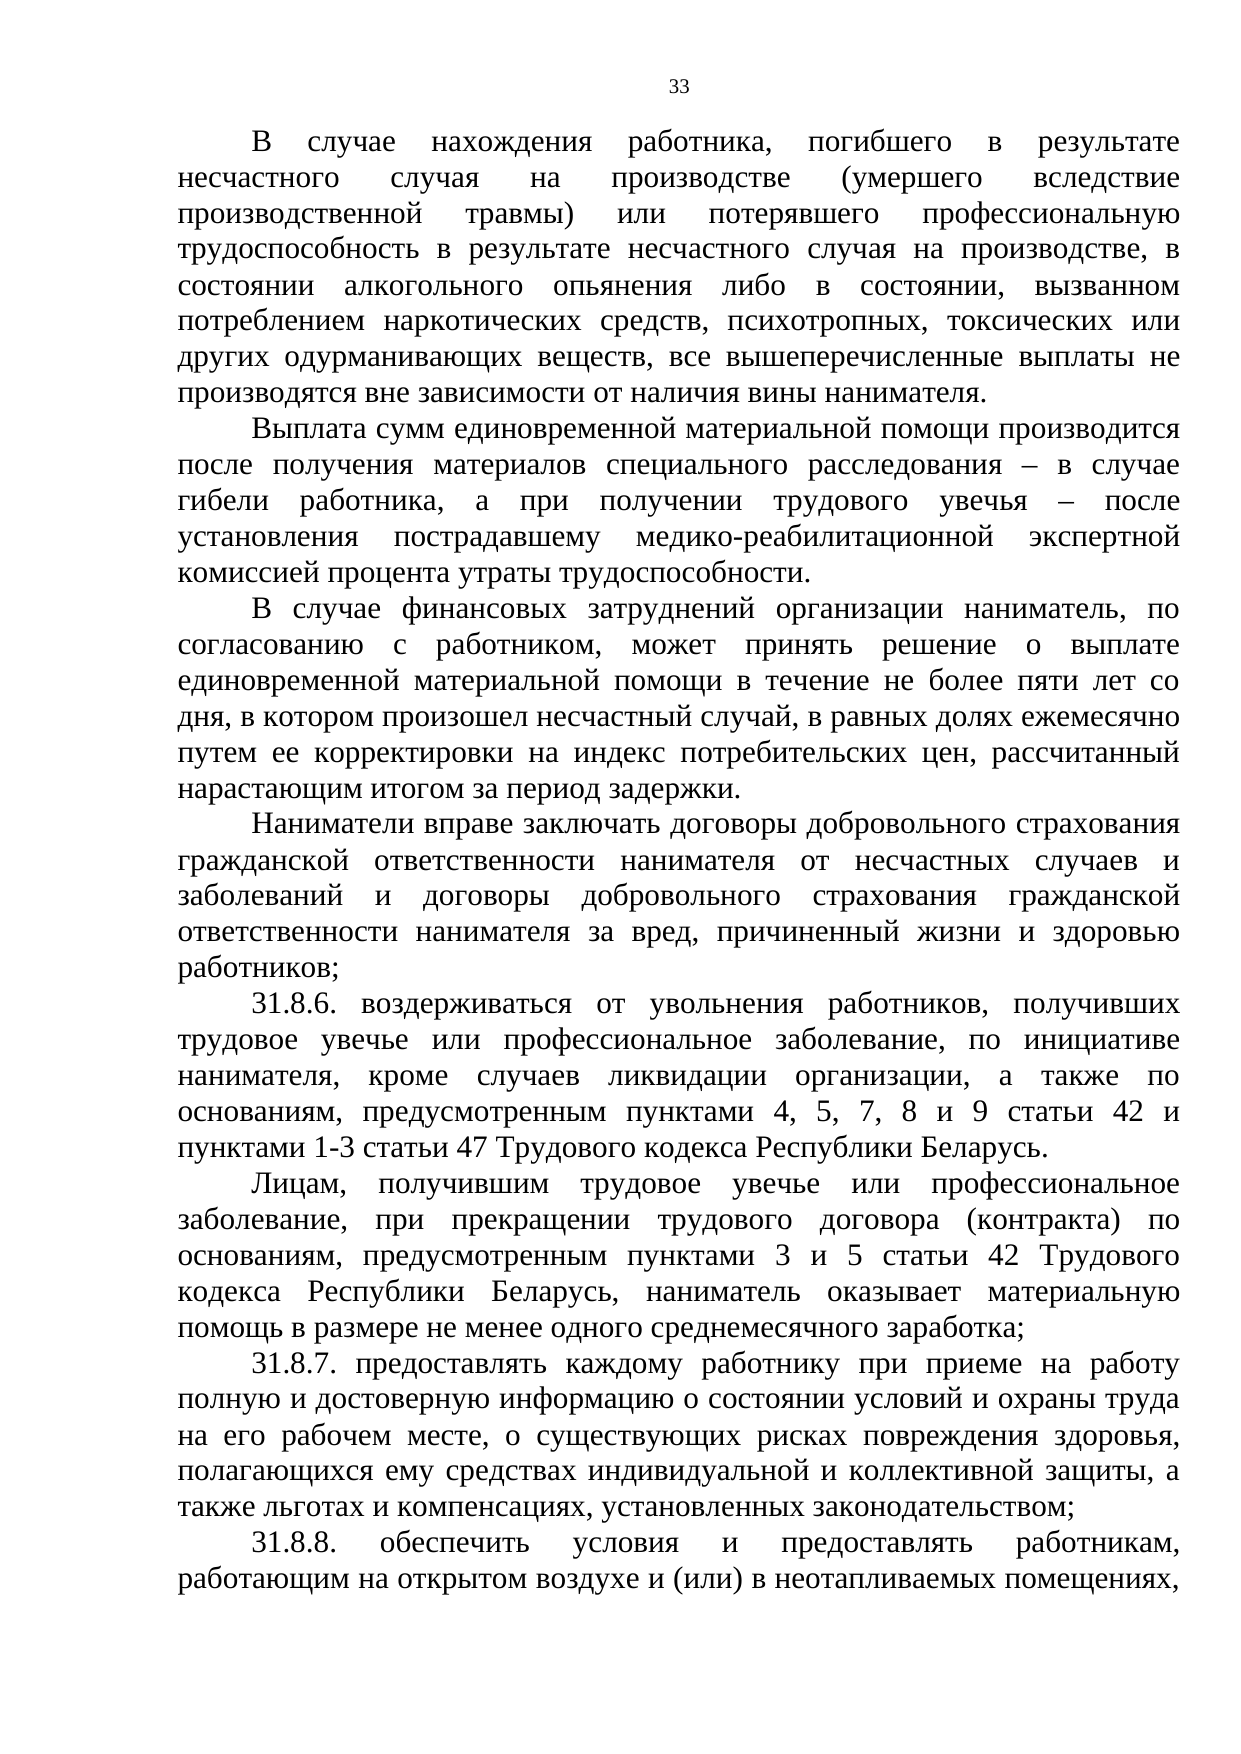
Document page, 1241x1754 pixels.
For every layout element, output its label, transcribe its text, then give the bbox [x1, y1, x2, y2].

text 31.8.6. воздерживаться от увольнения работников, получивших трудовое увечье или профессиональное заболевание, по инициативе нанимателя, кроме случаев ликвидации организации, а также по основаниям, предусмотренным пунктами 4, 5, 7, 8 и 9 статьи 42 и пунктами 1-3 статьи 47 Трудового кодекса Республики Беларусь. [177, 984, 1181, 1164]
text Лицам, получившим трудовое увечье или профессиональное заболевание, при прекращении трудового договора (контракта) по основаниям, предусмотренным пунктами 3 и 5 статьи 42 Трудового кодекса Республики Беларусь, наниматель оказывает материальную помощь в размере не менее одного среднемесячного заработка; [177, 1164, 1181, 1344]
text В случае финансовых затруднений организации наниматель, по согласованию с работником, может принять решение о выплате единовременной материальной помощи в течение не более пяти лет со дня, в котором произошел несчастный случай, в равных долях ежемесячно путем ее корректировки на индекс потребительских цен, рассчитанный нарастающим итогом за период задержки. [177, 589, 1181, 805]
text Наниматели вправе заключать договоры добровольного страхования гражданской ответственности нанимателя от несчастных случаев и заболеваний и договоры добровольного страхования гражданской ответственности нанимателя за вред, причиненный жизни и здоровью работников; [177, 805, 1181, 984]
text 31.8.7. предоставлять каждому работнику при приеме на работу полную и достоверную информацию о состоянии условий и охраны труда на его рабочем месте, о существующих рисках повреждения здоровья, полагающихся ему средствах индивидуальной и коллективной защиты, а также льготах и компенсациях, установленных законодательством; [177, 1344, 1181, 1523]
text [177, 1523, 1181, 1595]
text Выплата сумм единовременной материальной помощи производится после получения материалов специального расследования – в случае гибели работника, а при получении трудового увечья – после установления пострадавшему медико-реабилитационной экспертной комиссией процента утраты трудоспособности. [177, 409, 1181, 589]
text В случае нахождения работника, погибшего в результате несчастного случая на производстве (умершего вследствие производственной травмы) или потерявшего профессиональную трудоспособность в результате несчастного случая на производстве, в состоянии алкогольного опьянения либо в состоянии, вызванном потреблением наркотических средств, психотропных, токсических или других одурманивающих веществ, все вышеперечисленные выплаты не производятся вне зависимости от наличия вины нанимателя. [177, 122, 1181, 409]
